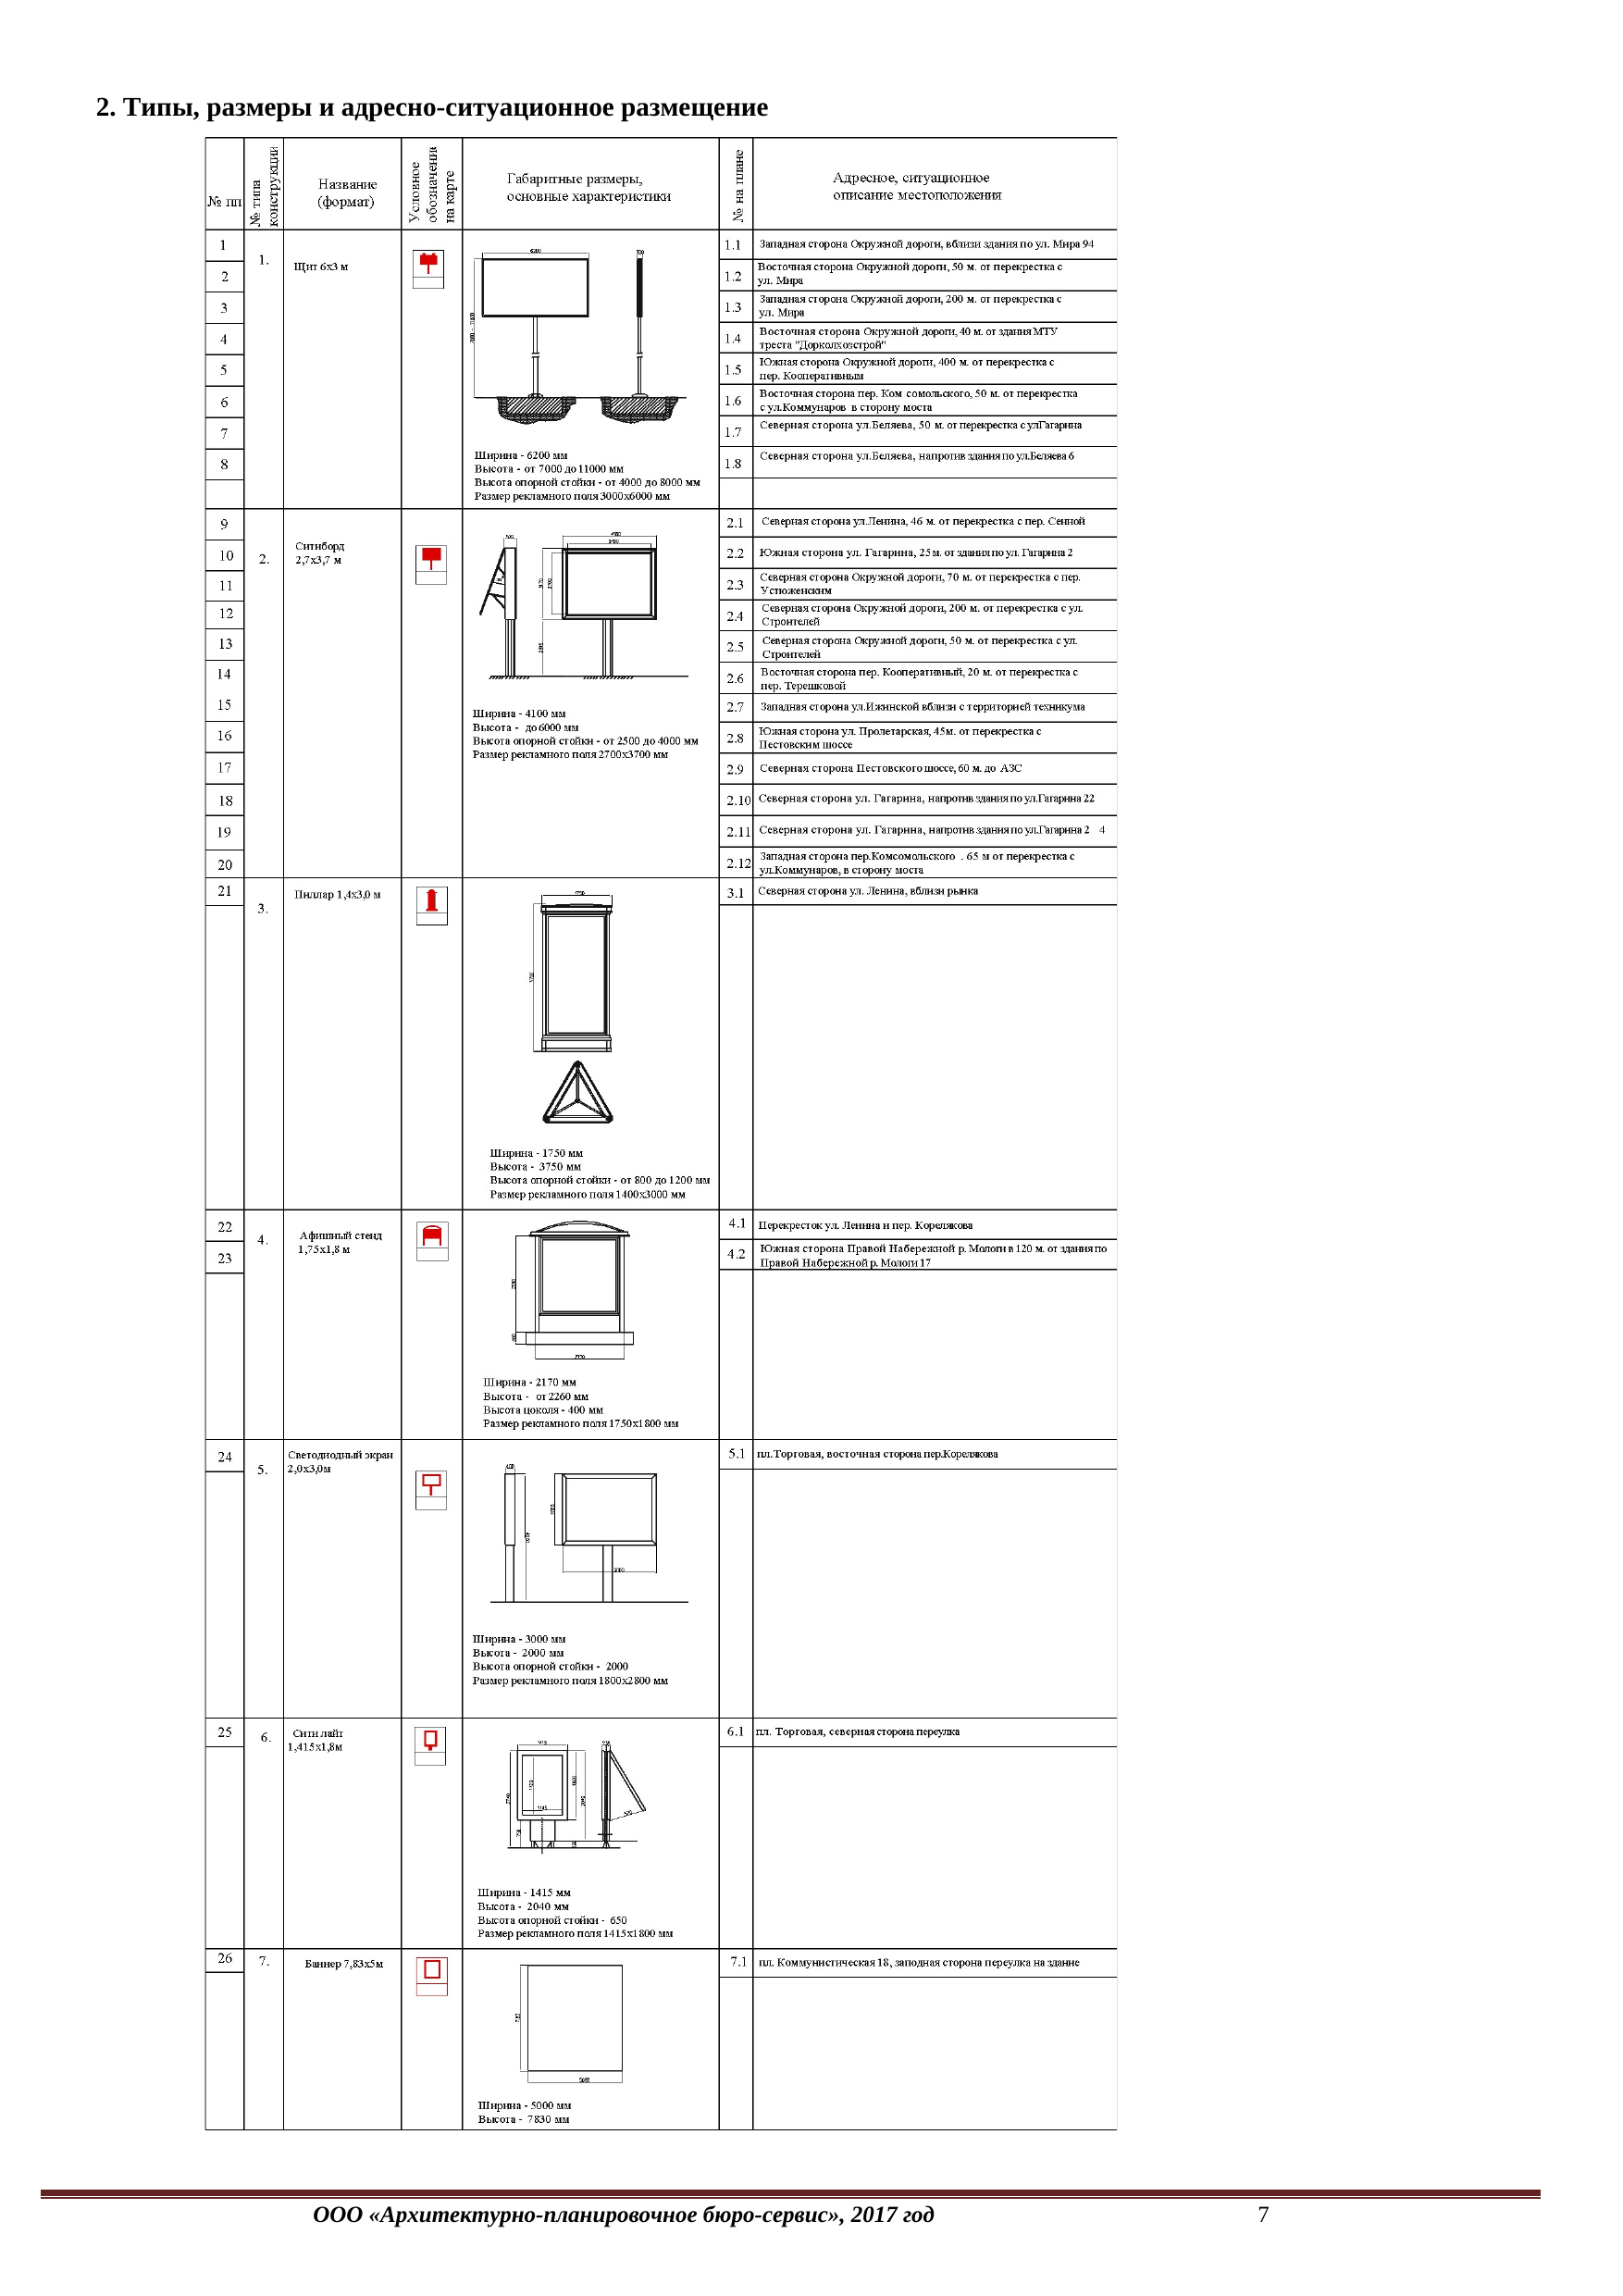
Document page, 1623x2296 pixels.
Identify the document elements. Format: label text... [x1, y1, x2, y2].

picture [204, 137, 1118, 2130]
subtitle 2. Типы, размеры и адресно-ситуационное размещение [41, 91, 1541, 121]
